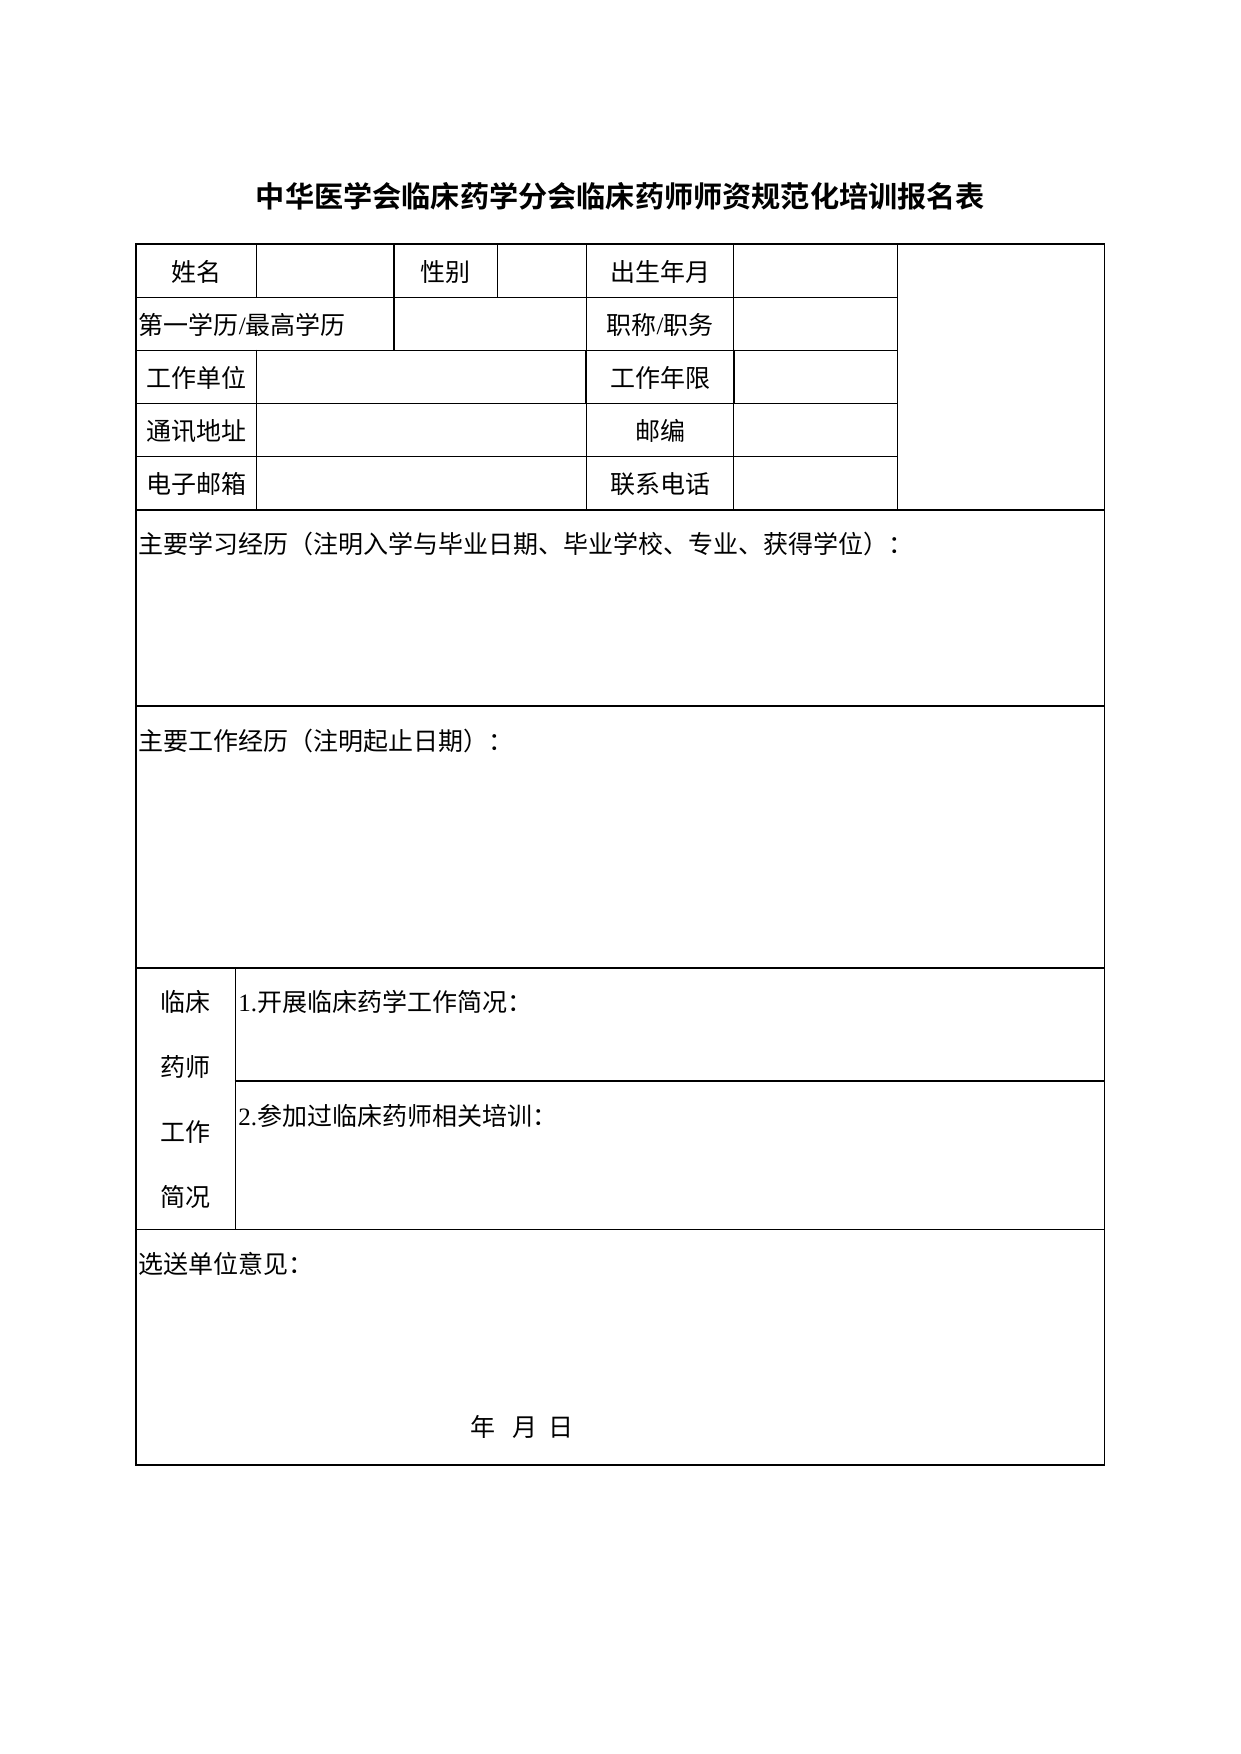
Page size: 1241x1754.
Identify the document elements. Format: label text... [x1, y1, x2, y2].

table_cell [734, 404, 897, 456]
text 中华医学会临床药学分会临床药师师资规范化培训报名表 [187, 162, 1053, 227]
table_cell [735, 351, 897, 403]
table_header [734, 245, 897, 296]
table_header 性别 [395, 245, 497, 296]
table_cell [734, 457, 897, 509]
table_header [898, 245, 1104, 509]
table_cell 通讯地址 [137, 404, 256, 456]
table_cell 2.参加过临床药师相关培训： [236, 1082, 1104, 1228]
table_cell [257, 457, 586, 509]
table_cell 电子邮箱 [137, 457, 256, 509]
table_cell 邮编 [587, 404, 733, 456]
table_cell 临床 药师 工作 简况 [137, 969, 235, 1228]
table_cell 第一学历/最高学历 [137, 298, 393, 349]
table_cell [395, 298, 586, 349]
table_cell 选送单位意见： 年 月 日 [137, 1230, 1104, 1464]
table_cell 联系电话 [587, 457, 733, 509]
table_cell 主要工作经历（注明起止日期）： [137, 707, 1104, 967]
table_cell 1.开展临床药学工作简况： [236, 969, 1104, 1080]
table_cell 工作单位 [137, 351, 256, 403]
table_header [257, 245, 393, 296]
table_header 出生年月 [587, 245, 733, 296]
table_header 姓名 [137, 245, 256, 296]
table_header [498, 245, 586, 296]
table_cell 工作年限 [587, 351, 733, 403]
table_cell 主要学习经历（注明入学与毕业日期、毕业学校、专业、获得学位）： [137, 511, 1104, 705]
table_cell [257, 351, 585, 403]
table_cell [734, 298, 897, 349]
table_cell 职称/职务 [587, 298, 733, 349]
table_cell [257, 404, 586, 456]
